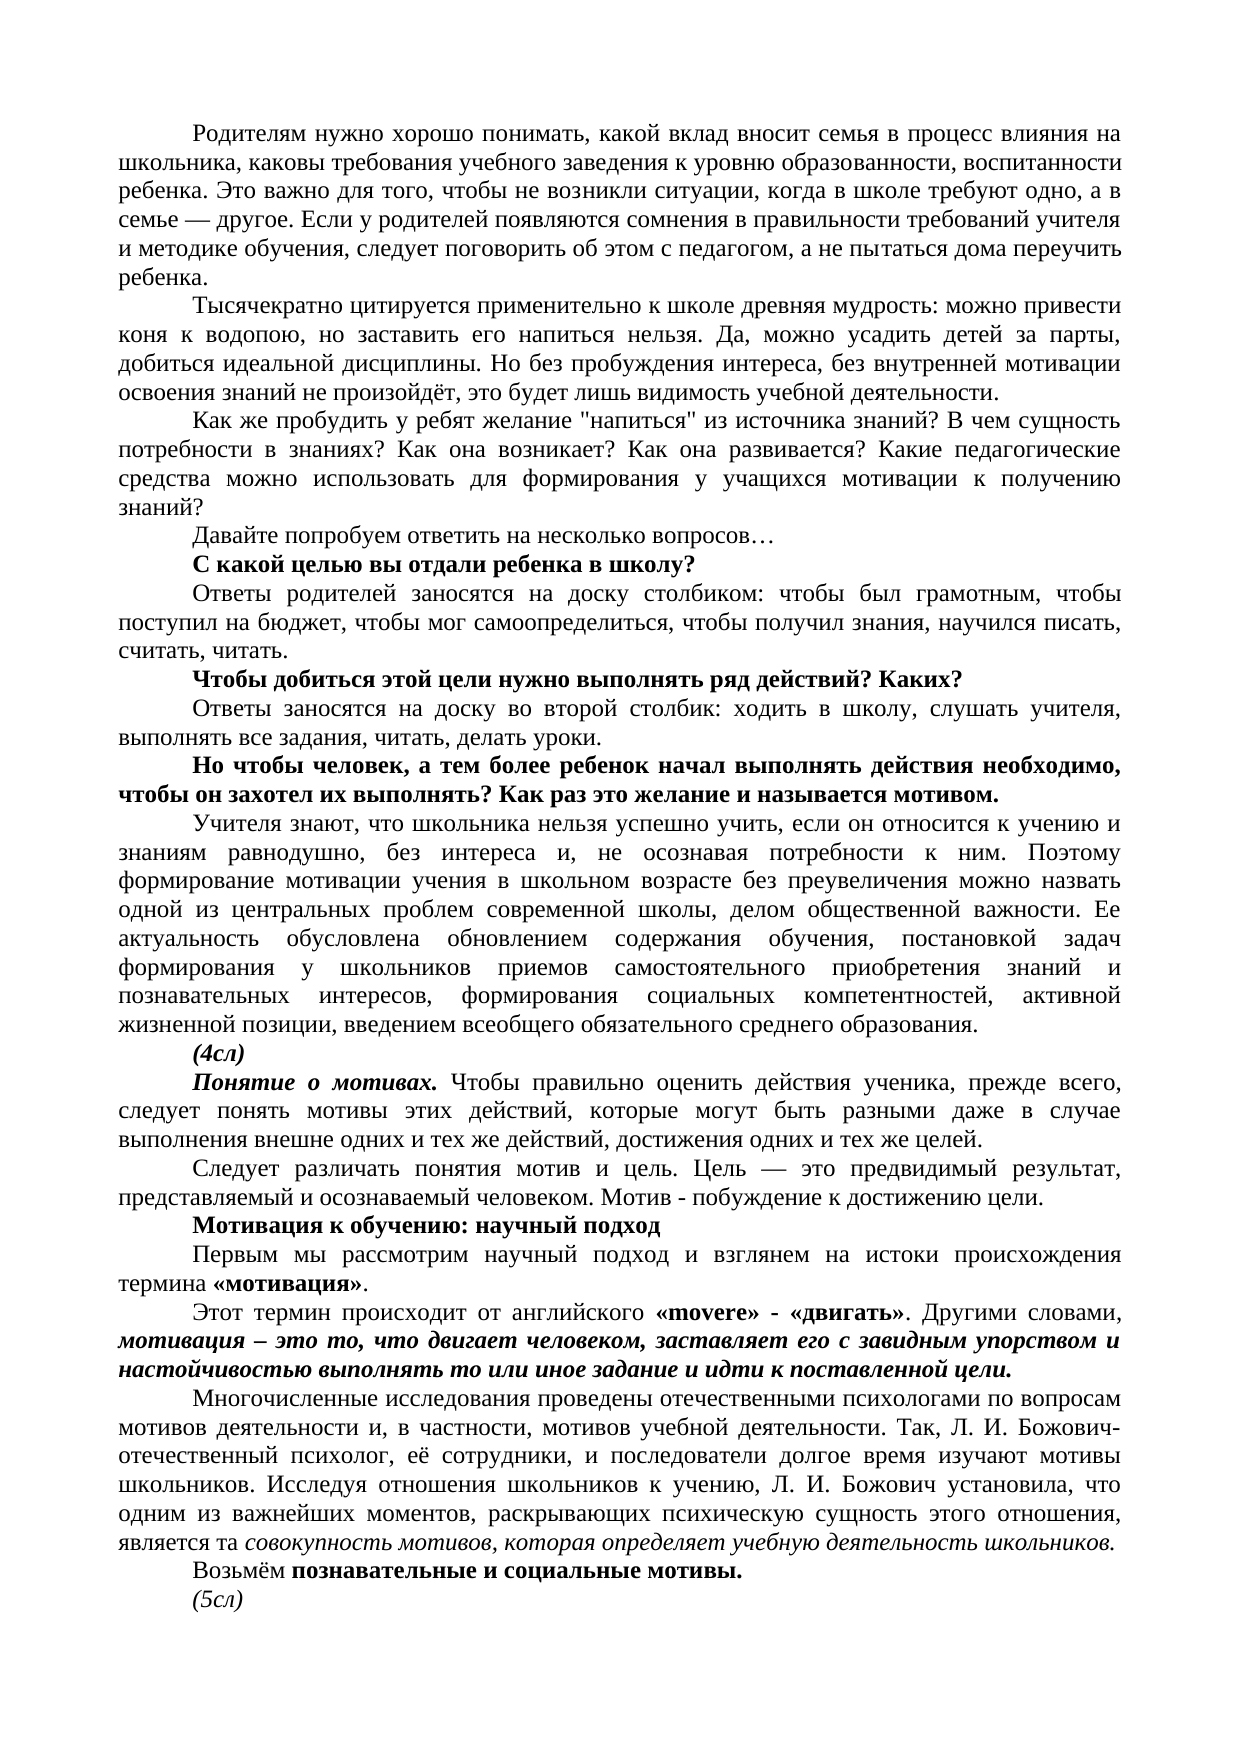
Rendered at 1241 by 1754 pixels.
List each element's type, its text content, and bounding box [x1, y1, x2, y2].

text Но чтобы человек, а тем более ребенок начал выполнять действия необходимо, чтобы он захотел их выполнять? Как раз это желание и называется мотивом. [118, 751, 1122, 808]
text Ответы родителей заносятся на доску столбиком: чтобы был грамотным, чтобы поступил на бюджет, чтобы мог самоопределиться, чтобы получил знания, научился писать, считать, читать. [118, 578, 1122, 664]
text (5сл) [118, 1584, 1122, 1613]
text Чтобы добиться этой цели нужно выполнять ряд действий? Каких? [118, 664, 1122, 693]
text Первым мы рассмотрим научный подход и взглянем на истоки происхождения термина «мотивация». [118, 1239, 1122, 1297]
text Следует различать понятия мотив и цель. Цель — это предвидимый результат, представляемый и осознаваемый человеком. Мотив - побуждение к достижению цели. [118, 1153, 1122, 1211]
text (4сл) [118, 1038, 1122, 1067]
text Тысячекратно цитируется применительно к школе древняя мудрость: можно привести коня к водопою, но заставить его напиться нельзя. Да, можно усадить детей за парты, добиться идеальной дисциплины. Но без пробуждения интереса, без внутренней мотивации освоения знаний не произойдёт, это будет лишь видимость учебной деятельности. [118, 291, 1122, 406]
text Ответы заносятся на доску во второй столбик: ходить в школу, слушать учителя, выполнять все задания, читать, делать уроки. [118, 693, 1122, 751]
text Мотивация к обучению: научный подход [118, 1211, 1122, 1239]
text Учителя знают, что школьника нельзя успешно учить, если он относится к учению и знаниям равнодушно, без интереса и, не осознавая потребности к ним. Поэтому формирование мотивации учения в школьном возрасте без преувеличения можно назвать одной из центральных проблем современной школы, делом общественной важности. Ее актуальность обусловлена обновлением содержания обучения, постановкой задач формирования у школьников приемов самостоятельного приобретения знаний и познавательных интересов, формирования социальных компетентностей, активной жизненной позиции, введением всеобщего обязательного среднего образования. [118, 808, 1122, 1038]
text Родителям нужно хорошо понимать, какой вклад вносит семья в процесс влияния на школьника, каковы требования учебного заведения к уровню образованности, воспитанности ребенка. Это важно для того, чтобы не возникли ситуации, когда в школе требуют одно, а в семье — другое. Если у родителей появляются сомнения в правильности требований учителя и методике обучения, следует поговорить об этом с педагогом, а не пытаться дома переучить ребенка. [118, 118, 1122, 291]
text Возьмём познавательные и социальные мотивы. [118, 1556, 1122, 1584]
text Этот термин происходит от английского «movere» - «двигать». Другими словами, мотивация – это то, что двигает человеком, заставляет его с завидным упорством и настойчивостью выполнять то или иное задание и идти к поставленной цели. [118, 1297, 1122, 1383]
text Понятие о мотивах. Чтобы правильно оценить действия ученика, прежде всего, следует понять мотивы этих действий, которые могут быть разными даже в случае выполнения внешне одних и тех же действий, достижения одних и тех же целей. [118, 1067, 1122, 1153]
text Как же пробудить у ребят желание "напиться" из источника знаний? В чем сущность потребности в знаниях? Как она возникает? Как она развивается? Какие педагогические средства можно использовать для формирования у учащихся мотивации к получению знаний? [118, 406, 1122, 521]
text Многочисленные исследования проведены отечественными психологами по вопросам мотивов деятельности и, в частности, мотивов учебной деятельности. Так, Л. И. Божович- отечественный психолог, её сотрудники, и последователи долгое время изучают мотивы школьников. Исследуя отношения школьников к учению, Л. И. Божович установила, что одним из важнейших моментов, раскрывающих психическую сущность этого отношения, является та совокупность мотивов, которая определяет учебную деятельность школьников. [118, 1383, 1122, 1556]
text Давайте попробуем ответить на несколько вопросов… [118, 521, 1122, 549]
text С какой целью вы отдали ребенка в школу? [118, 549, 1122, 578]
